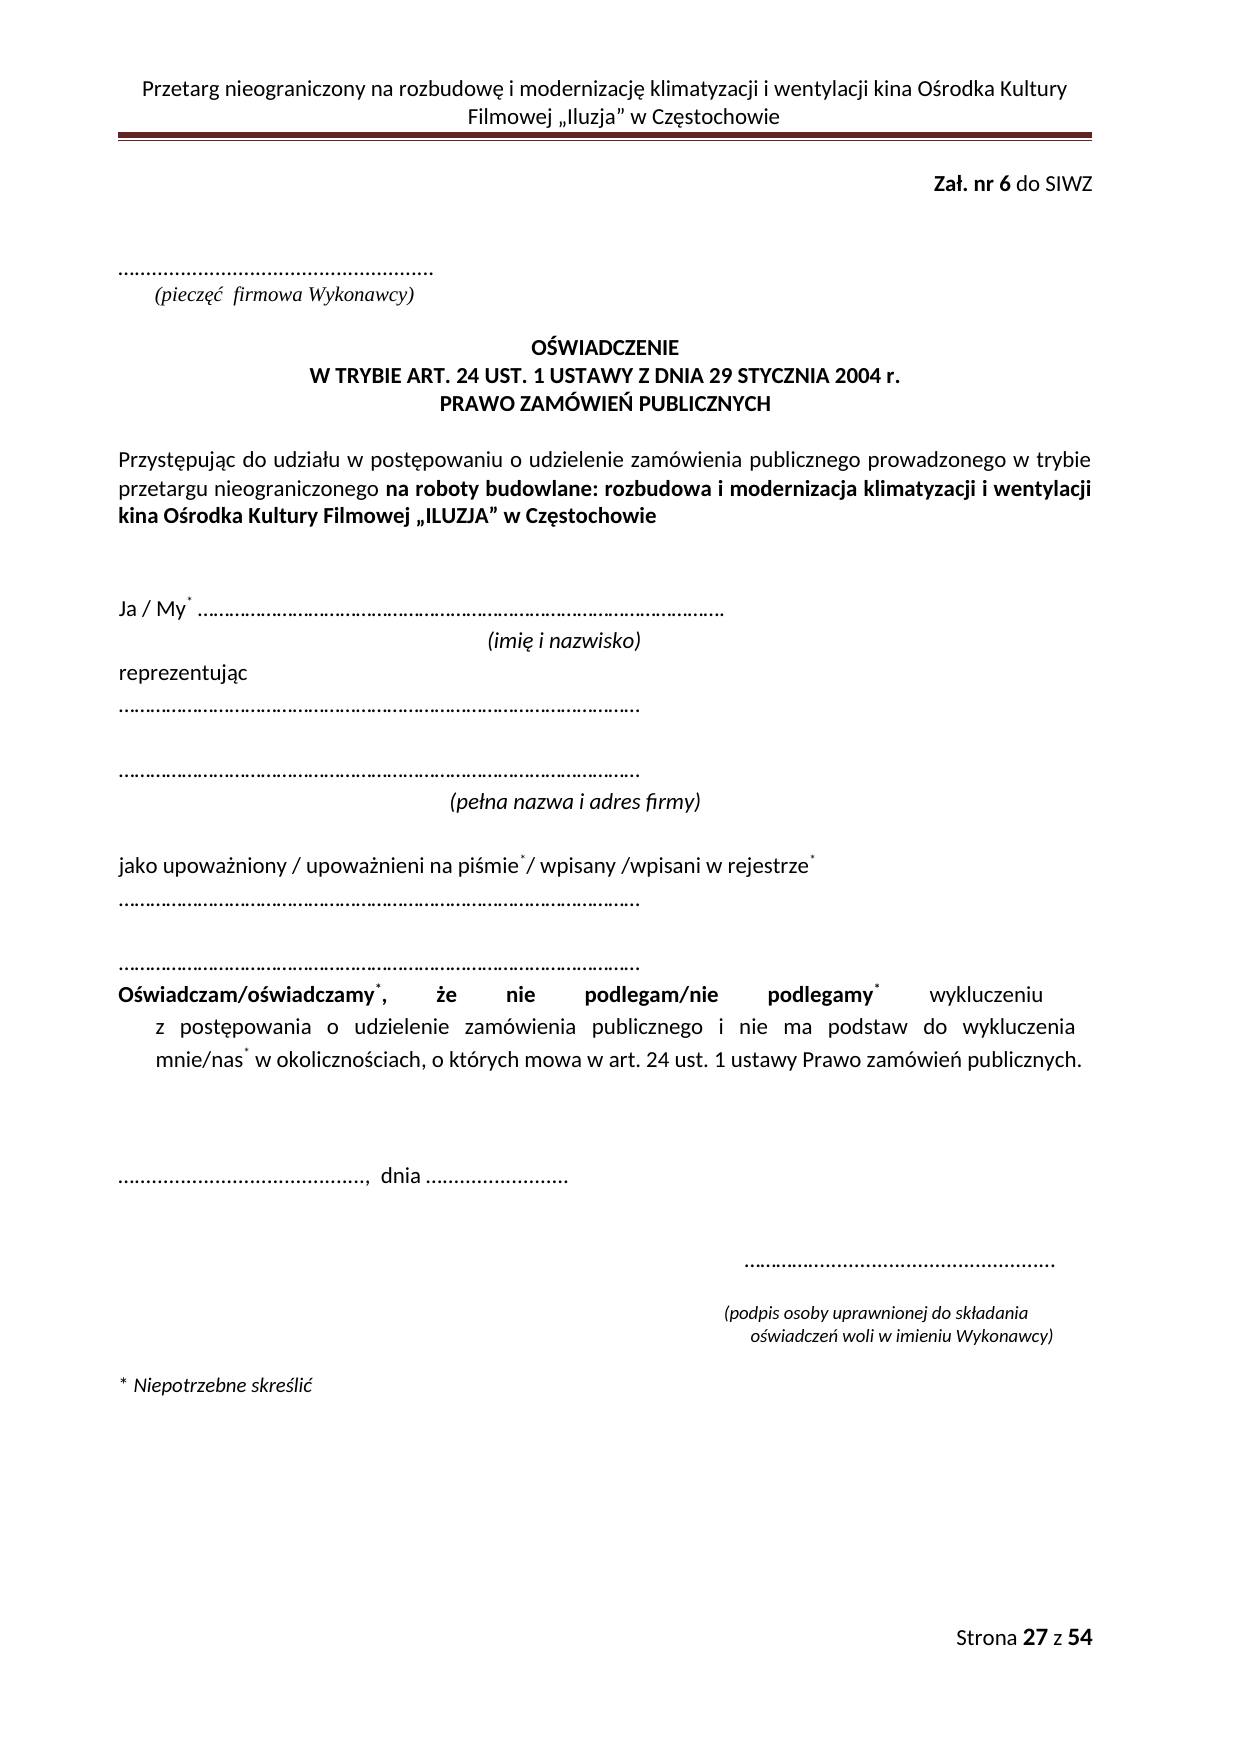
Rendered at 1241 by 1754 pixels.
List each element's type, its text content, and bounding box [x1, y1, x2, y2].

text Przystępując do udziału w postępowaniu o udzielenie zamówienia publicznego prowadzonego w trybie przetargu nieograniczonego na roboty budowlane: rozbudowa i modernizacja klimatyzacji i wentylacji kina Ośrodka Kultury Filmowej „ILUZJA” w Częstochowie [118, 446, 1092, 530]
text (imię i nazwisko) [118, 626, 1092, 654]
text W TRYBIE ART. 24 UST. 1 USTAWY Z DNIA 29 STYCZNIA 2004 r. [118, 362, 1092, 389]
text OŚWIADCZENIE [118, 333, 1092, 362]
text PRAWO ZAMÓWIEŃ PUBLICZNYCH [118, 389, 1092, 418]
text * Niepotrzebne skreślić [118, 1372, 1092, 1398]
text ……………………………………………………………………………………… [118, 691, 1092, 719]
text …………........................................... (podpis osoby uprawnionej do składania [634, 1245, 1092, 1324]
text Ja / My* ………………………………………………………………………………………. [118, 594, 1092, 622]
text (pieczęć firmowa Wykonawcy) [118, 281, 1092, 306]
text ……………………………………………………………………………………… [118, 884, 1092, 912]
text oświadczeń woli w imieniu Wykonawcy) [634, 1324, 1092, 1347]
text (pełna nazwa i adres firmy) [118, 787, 1092, 815]
text ……………………………………………………………………………………… [118, 755, 1092, 783]
text ……………………………………………………………………………………… [118, 948, 1092, 976]
text jako upoważniony / upoważnieni na piśmie*/ wpisany /wpisani w rejestrze* [118, 852, 1092, 879]
text reprezentując [118, 658, 1092, 686]
text ….................................................... [118, 253, 1092, 281]
text Zał. nr 6 do SIWZ [118, 169, 1092, 197]
text …........................................, dnia …...................... [118, 1161, 1092, 1189]
text Oświadczam/oświadczamy*, że nie podlegam/nie podlegamy* wykluczeniu z postępowania o udzielenie zamówienia publicznego i nie ma podstaw do wykluczenia mnie/nas* w okolicznościach, o których mowa w art. 24 ust. 1 ustawy Prawo zamówień publicznych. [118, 980, 1092, 1073]
